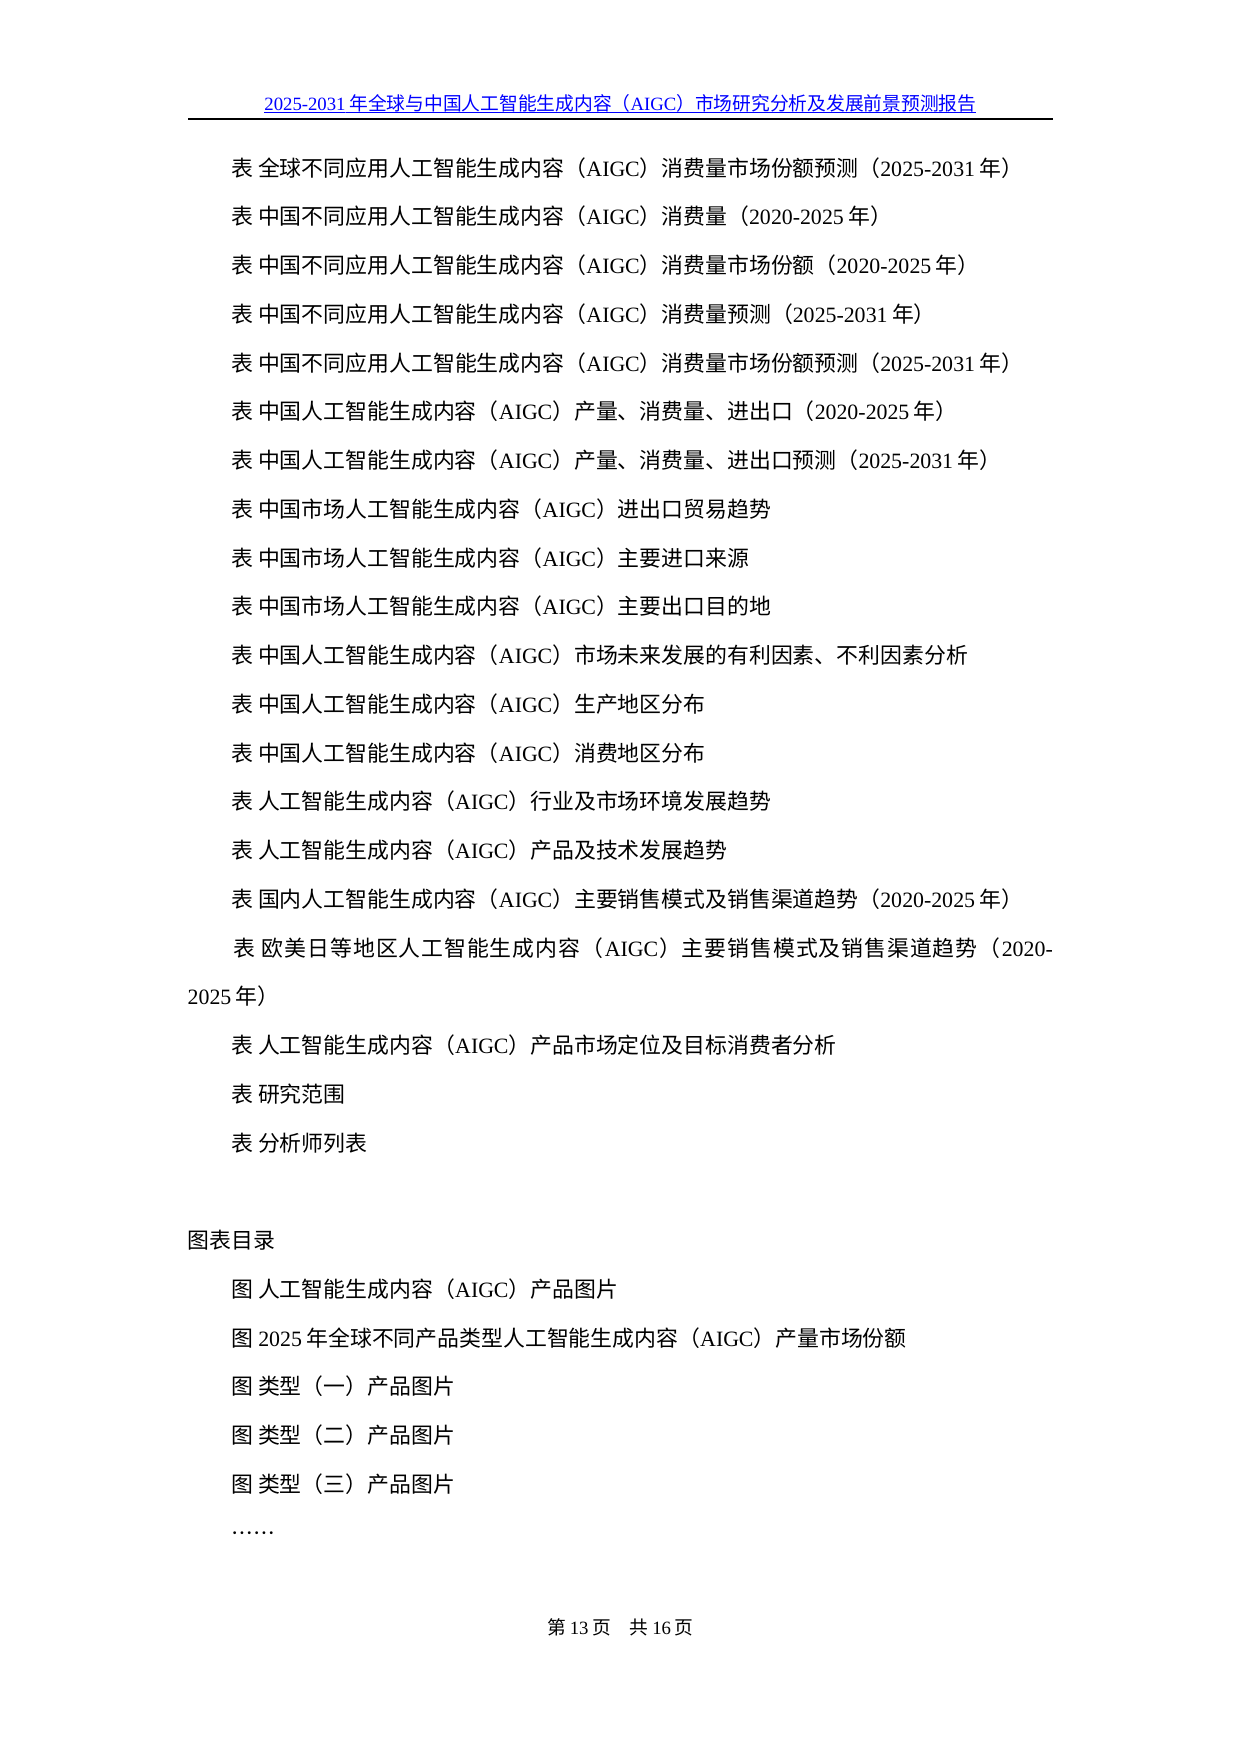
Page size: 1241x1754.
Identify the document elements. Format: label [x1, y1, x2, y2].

text [187, 150, 1053, 1548]
